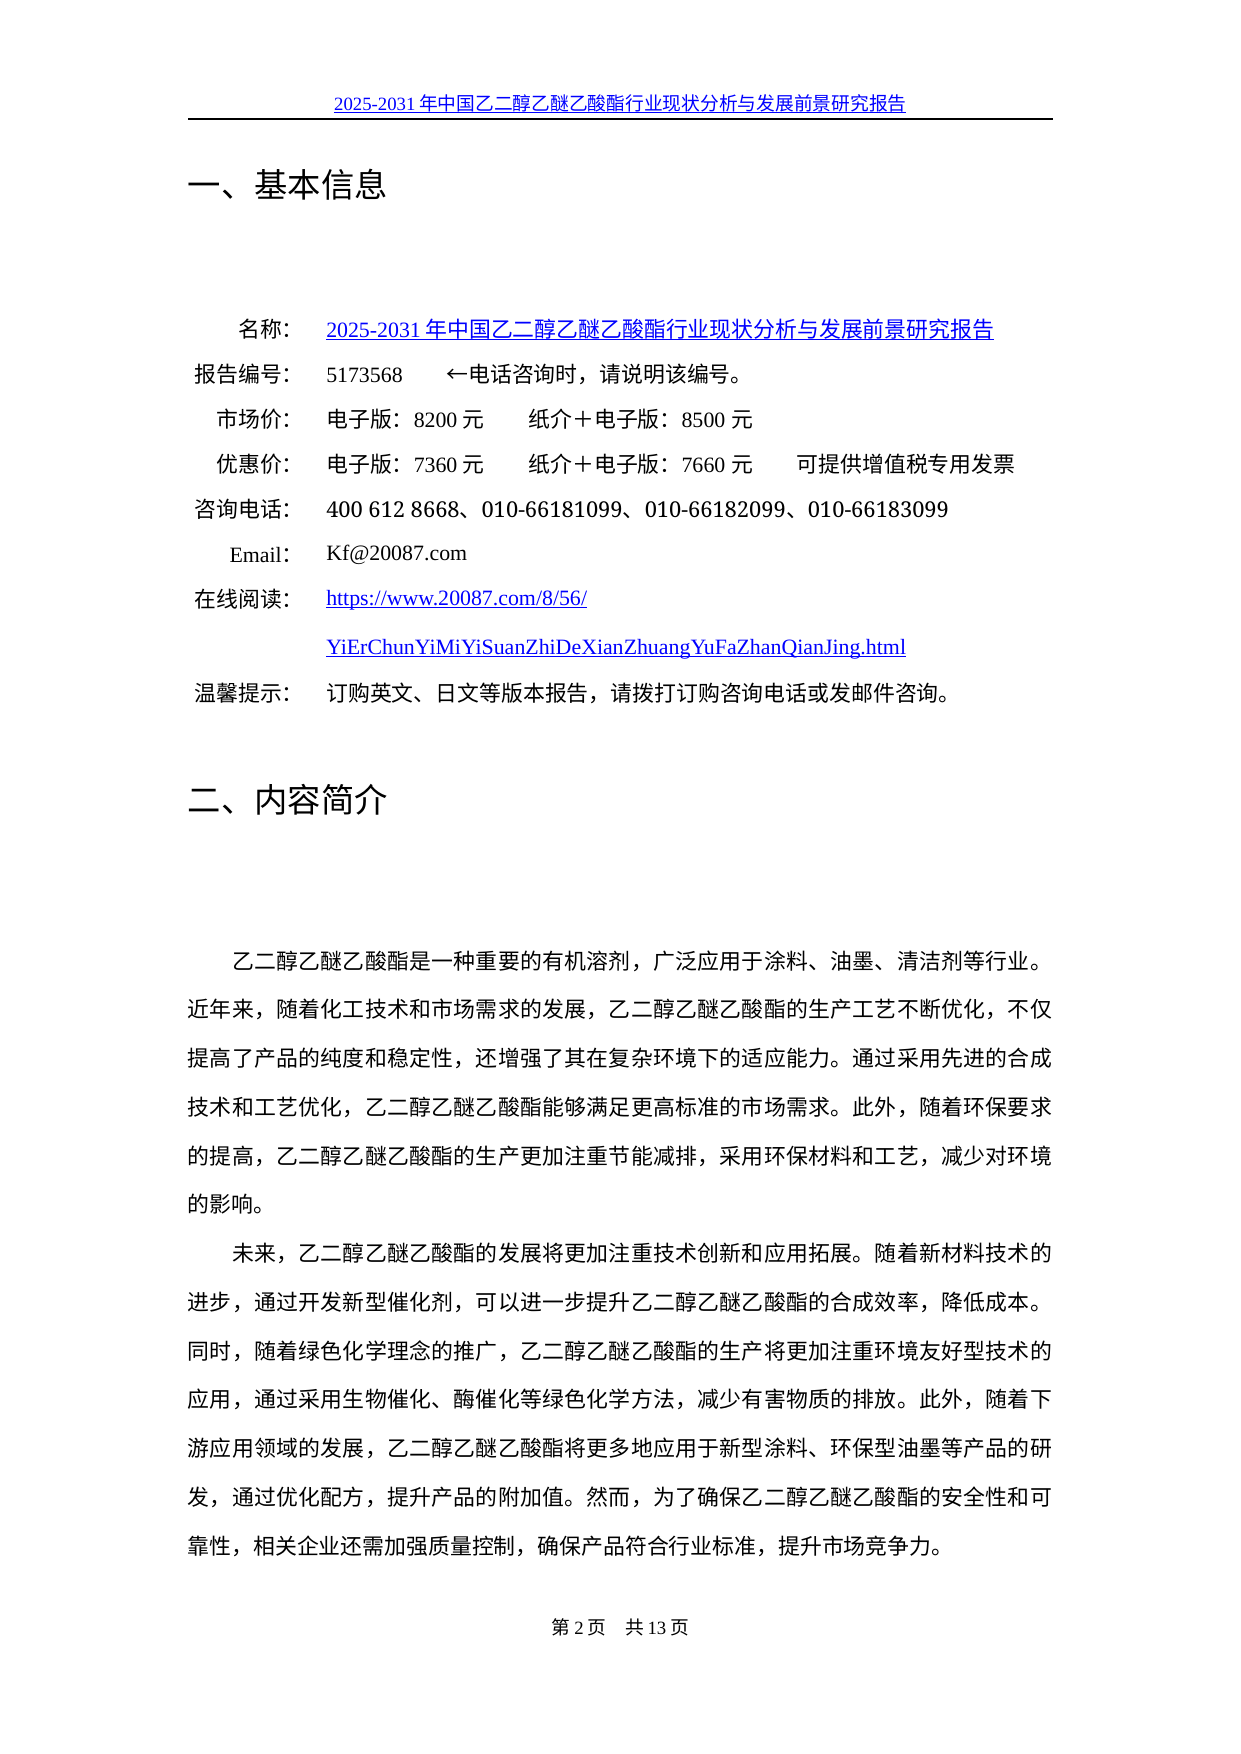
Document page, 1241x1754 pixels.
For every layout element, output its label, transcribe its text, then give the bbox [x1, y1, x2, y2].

table_cell 温馨提示： [167, 675, 315, 720]
table_header 2025-2031年中国乙二醇乙醚乙酸酯行业现状分析与发展前景研究报告 [315, 312, 1073, 357]
table_cell 报告编号： [167, 357, 315, 402]
table_cell 400 612 8668、010-66181099、010-66182099、010-66183099 [315, 492, 1073, 537]
table_cell [315, 582, 1073, 675]
table_cell Kf@20087.com [315, 537, 1073, 582]
table_cell 电子版：8200 元 纸介＋电子版：8500 元 [315, 402, 1073, 447]
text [187, 943, 1053, 1561]
table_header 名称： [167, 312, 315, 357]
table_cell 市场价： [167, 402, 315, 447]
table_cell 咨询电话： [167, 492, 315, 537]
table_cell 优惠价： [167, 447, 315, 492]
table_cell 电子版：7360 元 纸介＋电子版：7660 元 可提供增值税专用发票 [315, 447, 1073, 492]
table_cell Email： [167, 537, 315, 582]
title 二、内容简介 [187, 766, 1053, 831]
table_cell 订购英文、日文等版本报告，请拨打订购咨询电话或发邮件咨询。 [315, 675, 1073, 720]
title 一、基本信息 [187, 150, 1053, 215]
table_cell 5173568 ←电话咨询时，请说明该编号。 [315, 357, 1073, 402]
table_cell 在线阅读： [167, 582, 315, 675]
